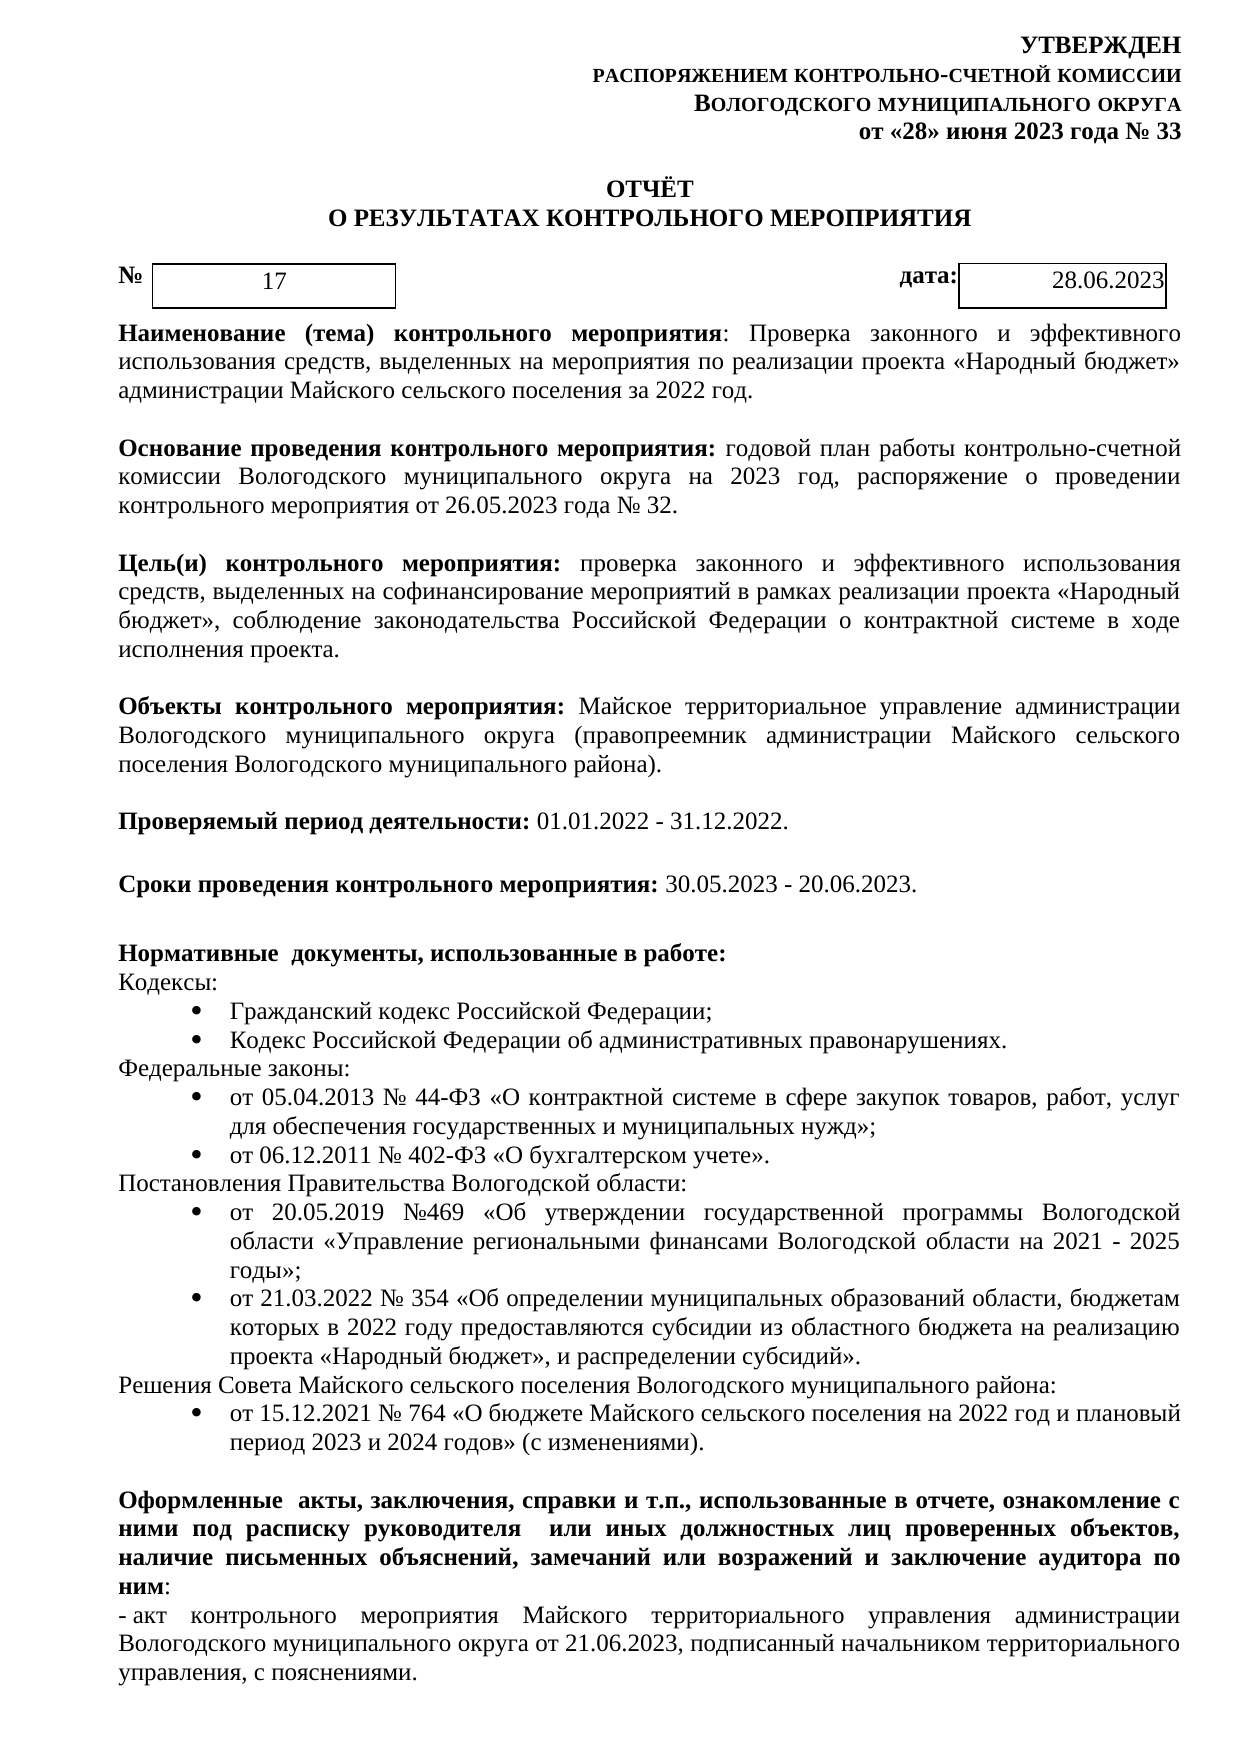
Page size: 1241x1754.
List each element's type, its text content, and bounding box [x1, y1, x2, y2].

text УТВЕРЖДЕН [118, 30, 1181, 59]
text Проверяемый период деятельности: 01.01.2022 - 31.12.2022. [118, 806, 1181, 835]
text о результатах контрольного мероприятия [118, 203, 1181, 231]
text Отчёт [118, 174, 1181, 203]
text Нормативные документы, использованные в работе: [118, 938, 1181, 967]
text Оформленные акты, заключения, справки и т.п., использованные в отчете, ознакомление с ними под расписку руководителя или иных должностных лиц проверенных объектов, наличие письменных объяснений, замечаний или возражений и заключение аудитора по ним: [118, 1485, 1181, 1600]
text Решения Совета Майского сельского поселения Вологодского муниципального района: [118, 1370, 1181, 1398]
text Кодексы: [118, 967, 1181, 996]
list от 15.12.2021 № 764 «О бюджете Майского сельского поселения на 2022 год и плановый период 2023 и 2024 годов» (с изменениями). [192, 1398, 1181, 1456]
list от 20.05.2019 №469 «Об утверждении государственной программы Вологодской области «Управление региональными финансами Вологодской области на 2021 - 2025 годы»; [192, 1197, 1181, 1283]
text от «28» июня 2023 года № 33 [118, 116, 1181, 145]
list от 06.12.2011 № 402-ФЗ «О бухгалтерском учете». [192, 1140, 1181, 1168]
text Вологодского муниципального округа [118, 88, 1181, 116]
list Гражданский кодекс Российской Федерации; [192, 996, 1181, 1025]
text Цель(и) контрольного мероприятия: проверка законного и эффективного использования средств, выделенных на софинансирование мероприятий в рамках реализации проекта «Народный бюджет», соблюдение законодательства Российской Федерации о контрактной системе в ходе исполнения проекта. [118, 548, 1181, 663]
list от 21.03.2022 № 354 «Об определении муниципальных образований области, бюджетам которых в 2022 году предоставляются субсидии из областного бюджета на реализацию проекта «Народный бюджет», и распределении субсидий». [192, 1283, 1181, 1370]
text - акт контрольного мероприятия Майского территориального управления администрации Вологодского муниципального округа от 21.06.2023, подписанный начальником территориального управления, с пояснениями. [118, 1600, 1181, 1686]
text Объекты контрольного мероприятия: Майское территориальное управление администрации Вологодского муниципального округа (правопреемник администрации Майского сельского поселения Вологодского муниципального района). [118, 691, 1181, 778]
text Постановления Правительства Вологодской области: [118, 1168, 1181, 1197]
text распоряжением контрольно-счетной комиссии [118, 59, 1181, 88]
text Сроки проведения контрольного мероприятия: 30.05.2023 - 20.06.2023. [118, 869, 1181, 898]
text Наименование (тема) контрольного мероприятия: Проверка законного и эффективного использования средств, выделенных на мероприятия по реализации проекта «Народный бюджет» администрации Майского сельского поселения за 2022 год. [118, 318, 1181, 404]
text Основание проведения контрольного мероприятия: годовой план работы контрольно-счетной комиссии Вологодского муниципального округа на 2023 год, распоряжение о проведении контрольного мероприятия от 26.05.2023 года № 32. [118, 433, 1181, 519]
list Кодекс Российской Федерации об административных правонарушениях. [192, 1025, 1181, 1053]
list от 05.04.2013 № 44-ФЗ «О контрактной системе в сфере закупок товаров, работ, услуг для обеспечения государственных и муниципальных нужд»; [192, 1082, 1181, 1140]
text Федеральные законы: [118, 1053, 1181, 1082]
text № дата: [118, 260, 1181, 289]
